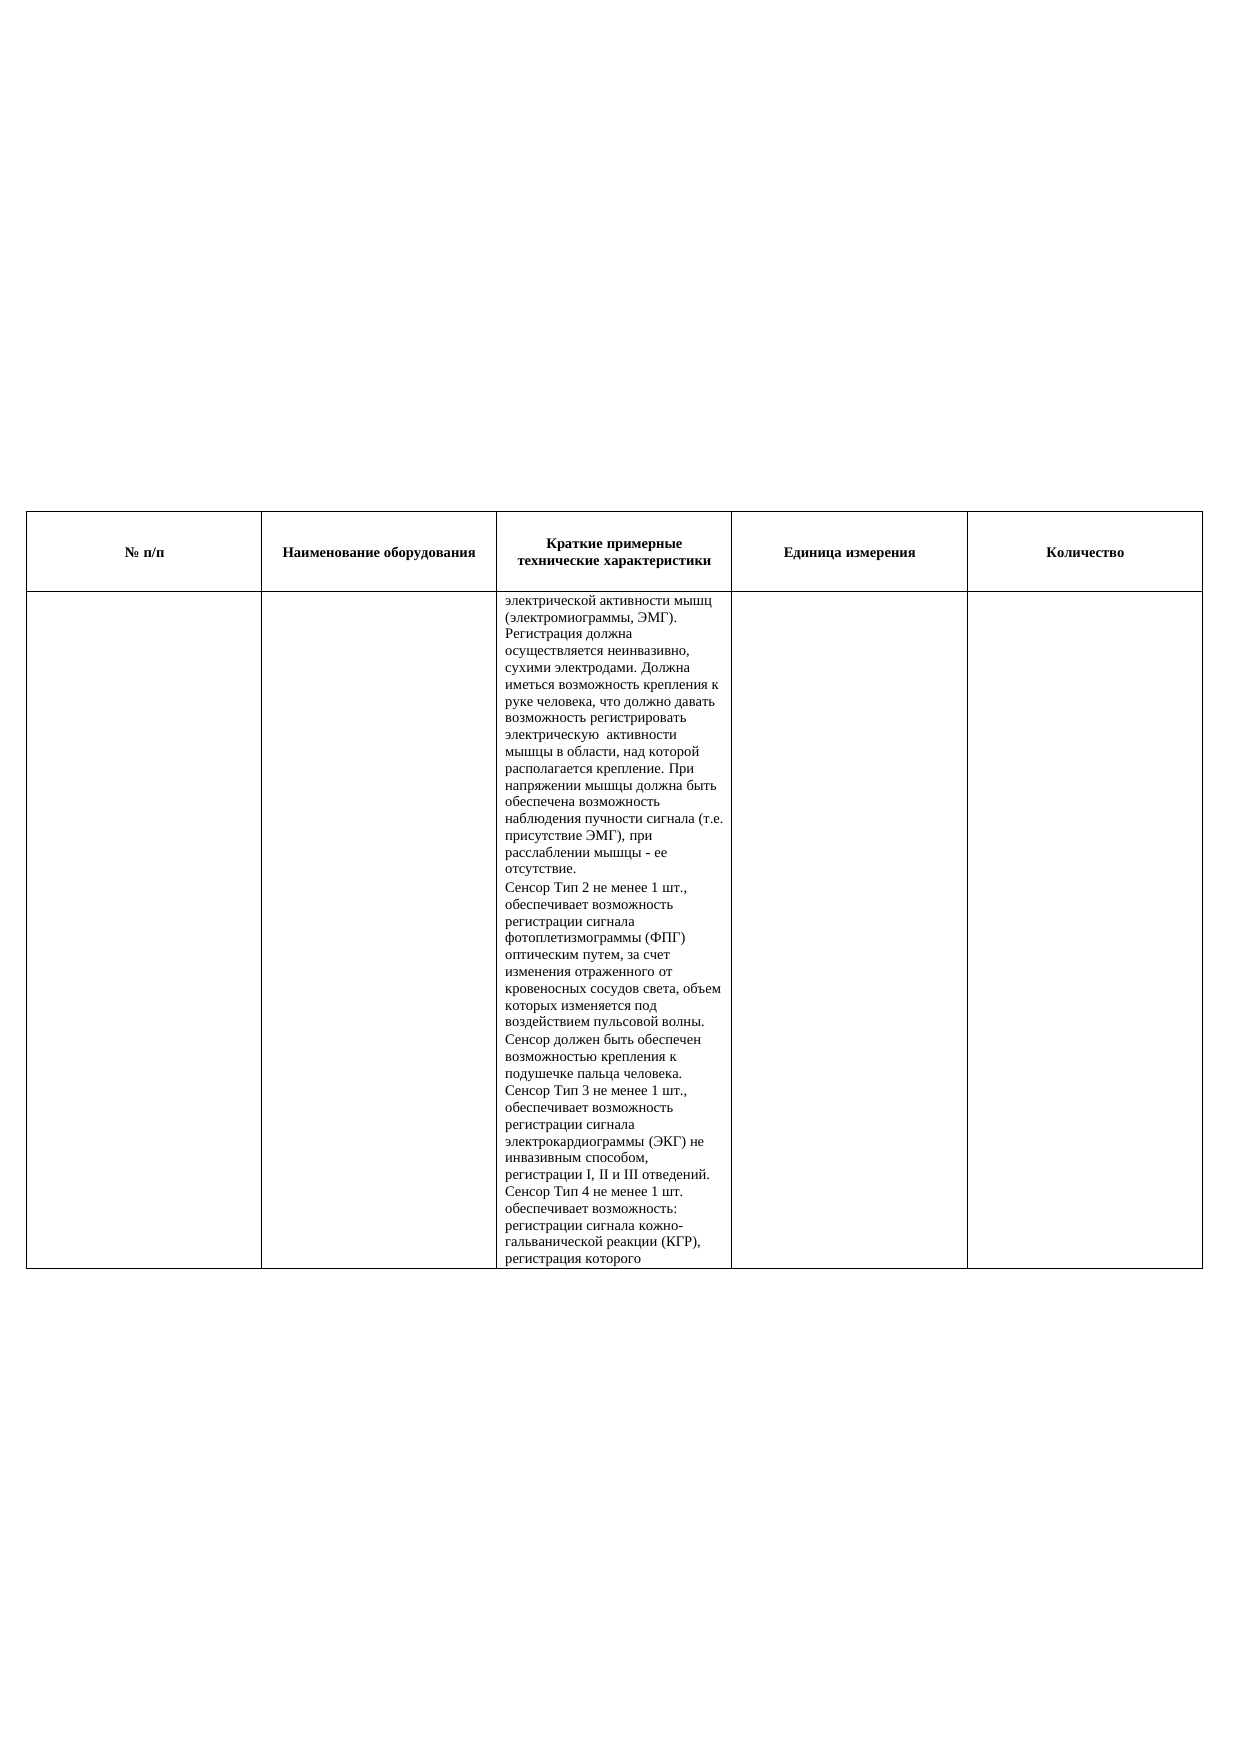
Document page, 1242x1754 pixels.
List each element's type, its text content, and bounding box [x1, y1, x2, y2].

table_header Краткие примерные технические характеристики [497, 512, 731, 591]
table_cell [262, 592, 496, 1268]
table_header Количество [968, 512, 1202, 591]
table_cell [732, 592, 967, 1268]
table_cell [27, 592, 261, 1268]
table_header Наименование оборудования [262, 512, 496, 591]
table_cell [968, 592, 1202, 1268]
table_header № п/п [27, 512, 261, 591]
table_header Единица измерения [732, 512, 967, 591]
table_cell электрической активности мышц (электромиограммы, ЭМГ). Регистрация должна осуществляется неинвазивно, сухими электродами. Должна иметься возможность крепления к руке человека, что должно давать возможность регистрировать электрическую активности мышцы в области, над которой располагается крепление. При напряжении мышцы должна быть обеспечена возможность наблюдения пучности сигнала (т.е. присутствие ЭМГ), при расслаблении мышцы - ее отсутствие. Сенсор Тип 2 не менее 1 шт., обеспечивает возможность регистрации сигнала фотоплетизмограммы (ФПГ) оптическим путем, за счет изменения отраженного от кровеносных сосудов света, объем которых изменяется под воздействием пульсовой волны. Сенсор должен быть обеспечен возможностью крепления к подушечке пальца человека. Сенсор Тип 3 не менее 1 шт., обеспечивает возможность регистрации сигнала электрокардиограммы (ЭКГ) не инвазивным способом, регистрации I, II и III отведений. Сенсор Тип 4 не менее 1 шт. обеспечивает возможность: регистрации сигнала кожно- гальванической реакции (КГР), регистрация которого [497, 592, 731, 1268]
